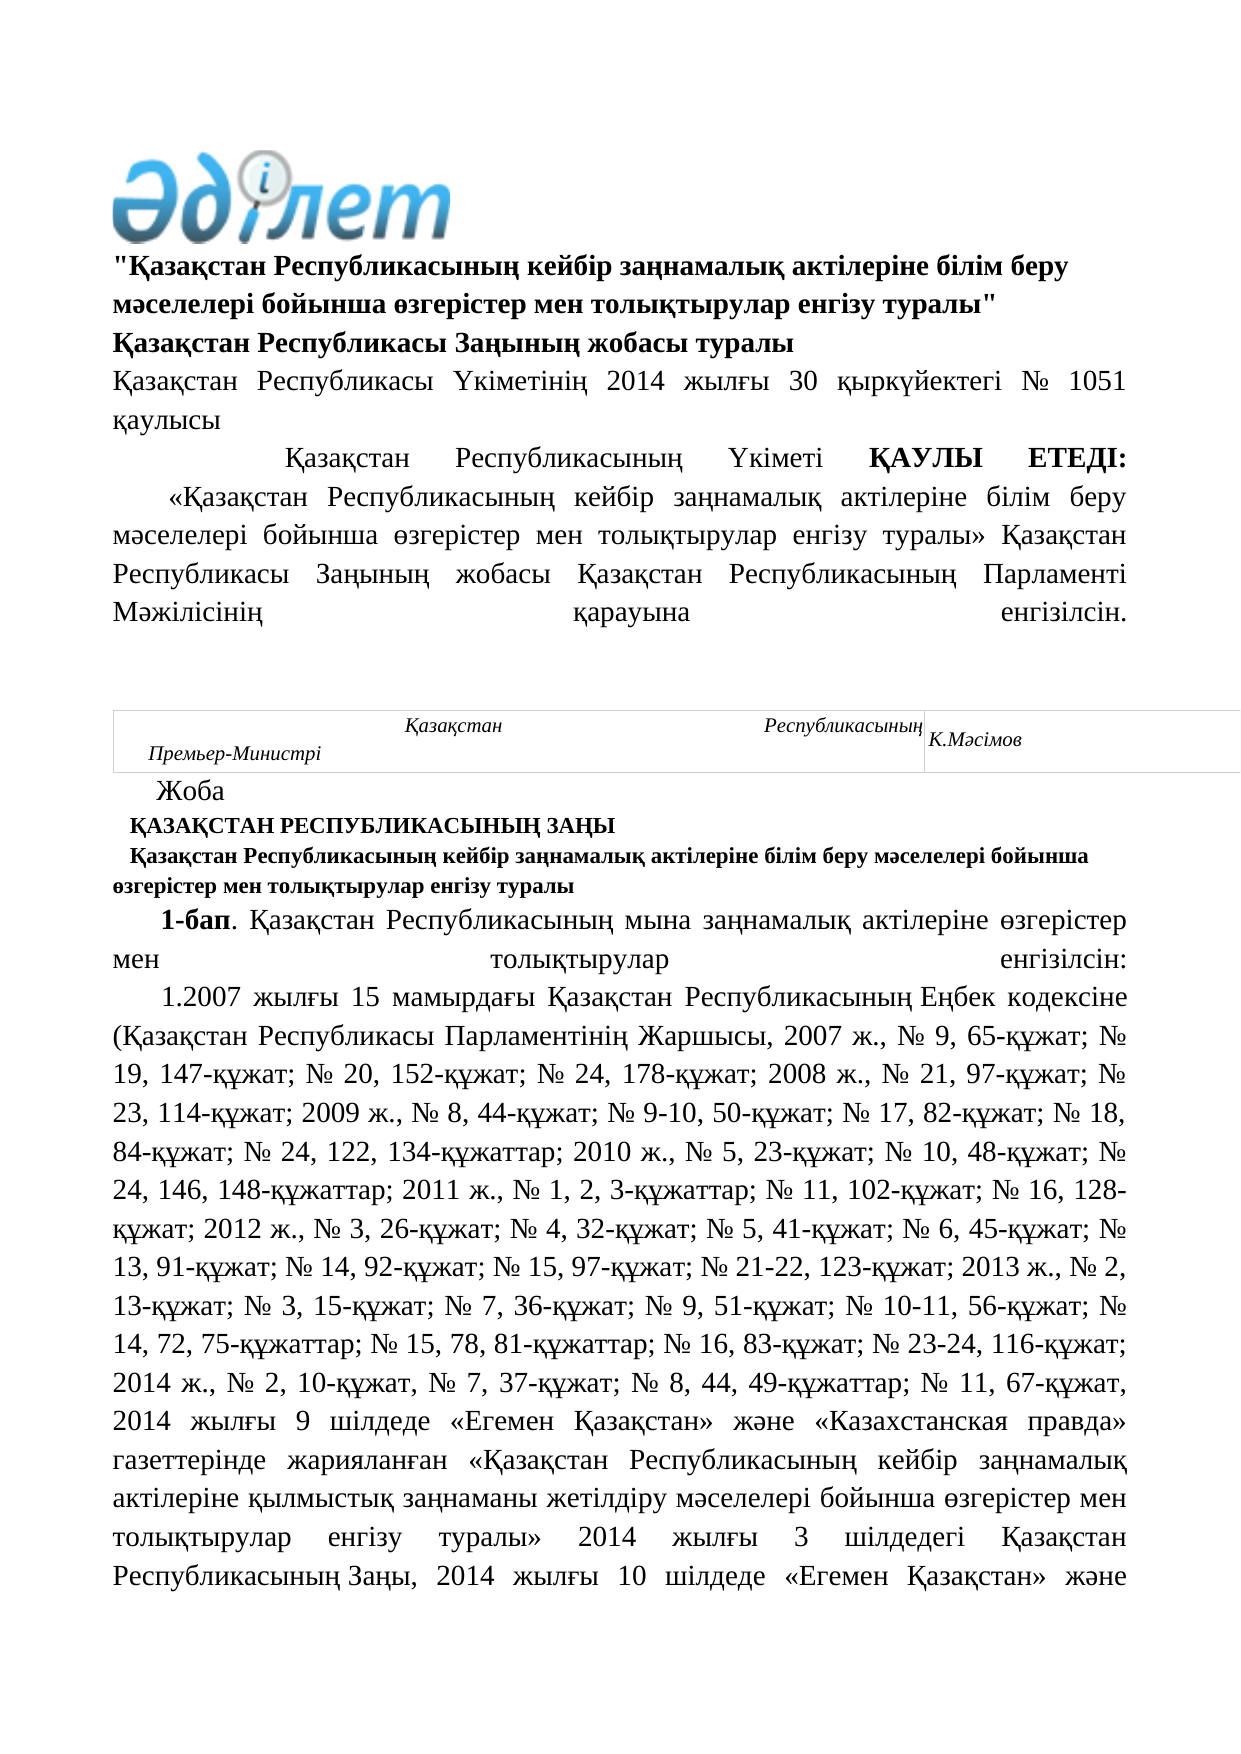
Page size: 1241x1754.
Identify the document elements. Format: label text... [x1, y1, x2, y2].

text Жоба [112, 773, 1128, 807]
picture [112, 150, 451, 244]
table_header Қазақстан Республикасының Премьер-Министрі [114, 711, 924, 772]
text "Қазақстан Республикасының кейбір заңнамалық актілеріне білім беру мәселелері бойынша өзгерістер мен толықтырулар енгізу туралы" Қазақстан Республикасы Заңының жобасы туралы [112, 248, 1128, 358]
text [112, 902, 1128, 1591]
text ҚАЗАҚСТАН РЕСПУБЛИКАСЫНЫҢ ЗАҢЫ [112, 812, 1128, 838]
text Қазақстан Республикасының Үкіметі ҚАУЛЫ ЕТЕДІ: «Қазақстан Республикасының кейбір заңнамалық актілеріне білім беру мәселелері бойынша өзгерістер мен толықтырулар енгізу туралы» Қазақстан Республикасы Заңының жобасы Қазақстан Республикасының Парламенті Мәжілісінің қарауына енгізілсін. [112, 440, 1128, 705]
text Қазақстан Республикасының кейбір заңнамалық актілеріне білім беру мәселелері бойынша өзгерістер мен толықтырулар енгізу туралы [112, 842, 1128, 899]
table_header К.Мәсімов [925, 711, 1240, 772]
text Қазақстан Республикасы Үкіметінің 2014 жылғы 30 қыркүйектегі № 1051 қаулысы [112, 363, 1128, 435]
